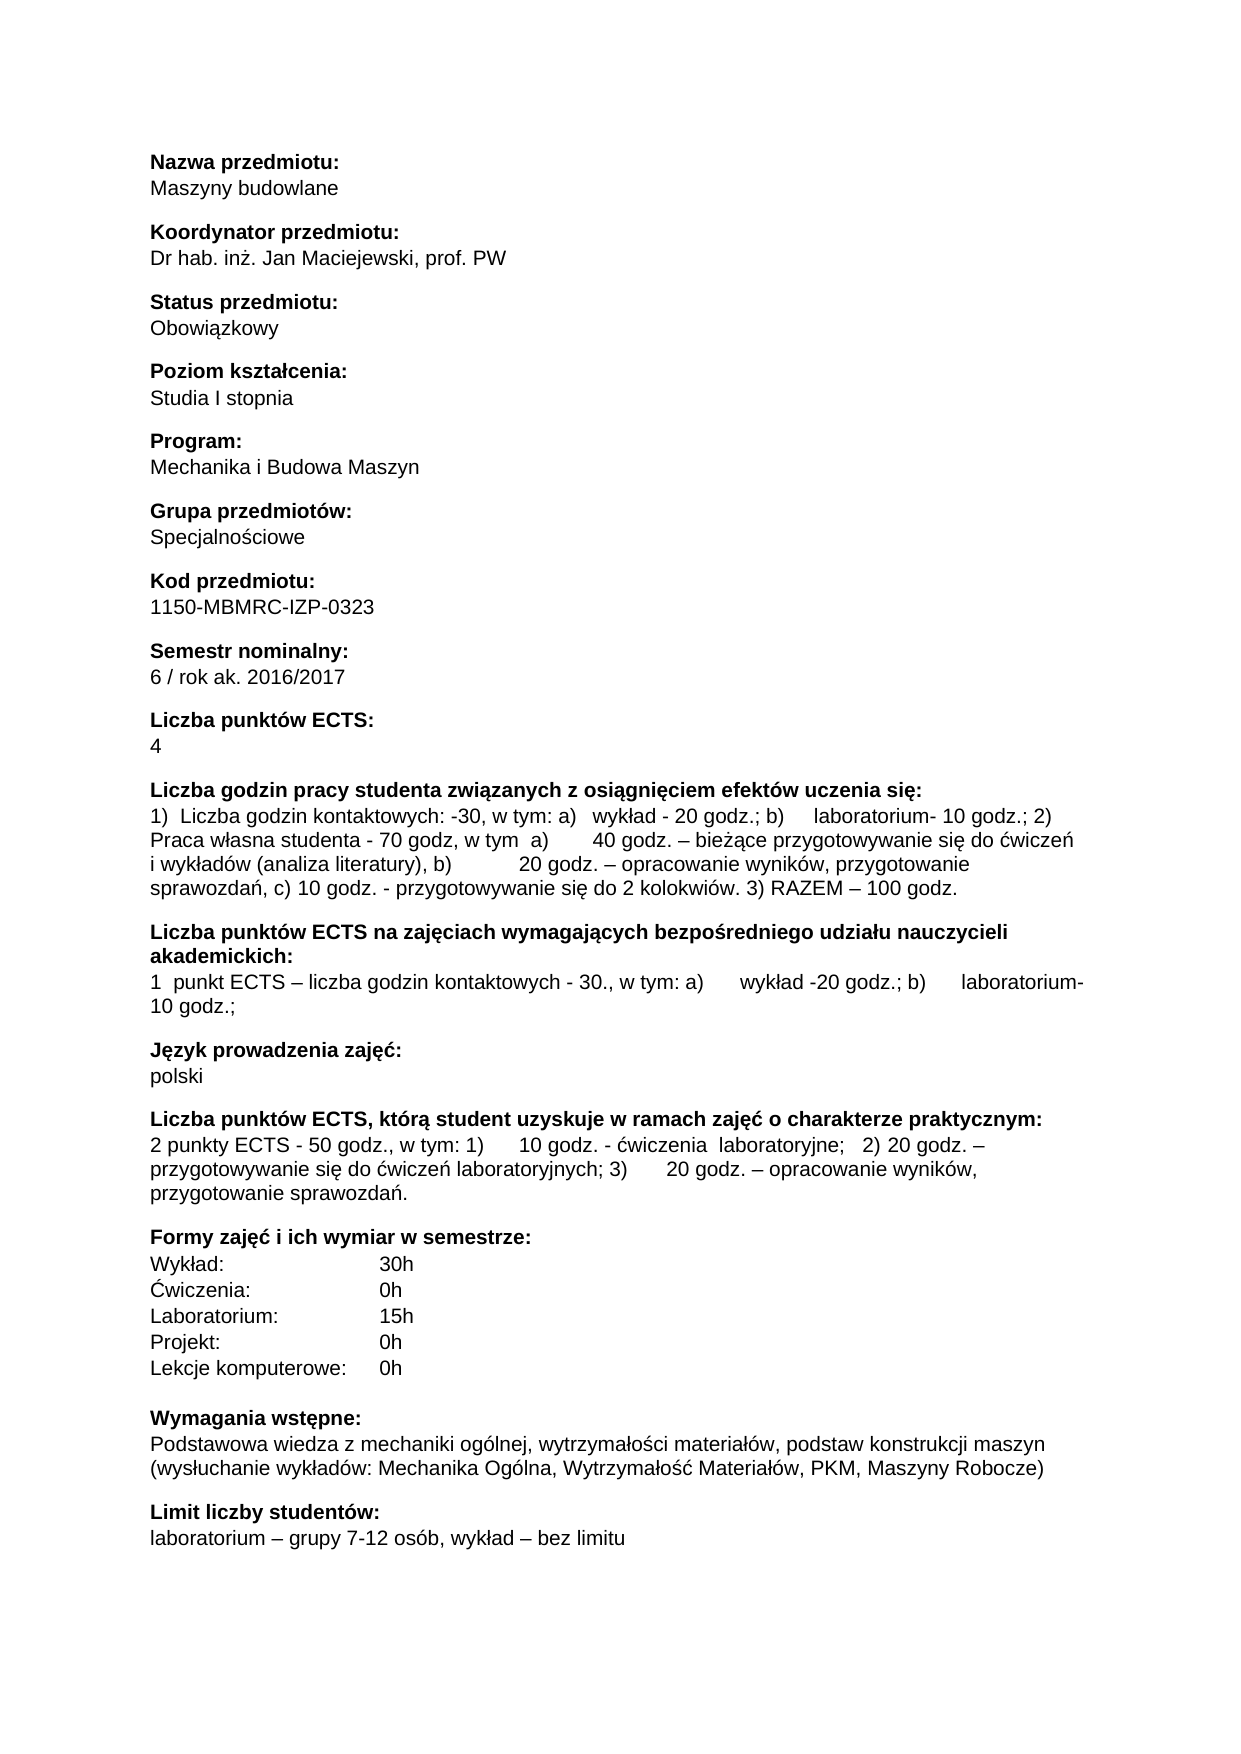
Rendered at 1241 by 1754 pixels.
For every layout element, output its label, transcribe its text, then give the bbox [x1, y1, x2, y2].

text Kod przedmiotu: [150, 569, 1090, 593]
text Liczba punktów ECTS, którą student uzyskuje w ramach zajęć o charakterze praktycznym: [150, 1107, 1090, 1131]
text 1150-MBMRC-IZP-0323 [150, 595, 1090, 619]
text Liczba punktów ECTS na zajęciach wymagających bezpośredniego udziału nauczycieli akademickich: [150, 920, 1090, 968]
text polski [150, 1063, 1090, 1087]
text Liczba godzin pracy studenta związanych z osiągnięciem efektów uczenia się: [150, 778, 1090, 802]
table_cell 0h [369, 1276, 597, 1302]
table_cell Ćwiczenia: [140, 1278, 367, 1302]
text Poziom kształcenia: [150, 359, 1090, 383]
table_header 30h [369, 1252, 597, 1276]
text 2 punkty ECTS - 50 godz., w tym: 1) 10 godz. - ćwiczenia laboratoryjne; 2) 20 godz. – przygotowywanie się do ćwiczeń laboratoryjnych; 3) 20 godz. – opracowanie wyników, przygotowanie sprawozdań. [150, 1133, 1090, 1205]
text Obowiązkowy [150, 316, 1090, 339]
text Semestr nominalny: [150, 638, 1090, 662]
text Specjalnościowe [150, 525, 1090, 549]
table_cell Laboratorium: [140, 1304, 367, 1328]
text Wymagania wstępne: [150, 1406, 1090, 1430]
text Język prowadzenia zajęć: [150, 1037, 1090, 1061]
text Program: [150, 429, 1090, 453]
text Dr hab. inż. Jan Maciejewski, prof. PW [150, 246, 1090, 270]
text laboratorium – grupy 7-12 osób, wykład – bez limitu [150, 1526, 1090, 1549]
text Grupa przedmiotów: [150, 499, 1090, 523]
text 6 / rok ak. 2016/2017 [150, 664, 1090, 688]
text Formy zajęć i ich wymiar w semestrze: [150, 1225, 1090, 1249]
text Nazwa przedmiotu: [150, 150, 1090, 174]
text Liczba punktów ECTS: [150, 708, 1090, 732]
text Status przedmiotu: [150, 289, 1090, 313]
table_header Wykład: [140, 1252, 367, 1276]
text 1) Liczba godzin kontaktowych: -30, w tym: a) wykład - 20 godz.; b) laboratorium- 10 godz.; 2) Praca własna studenta - 70 godz, w tym a) 40 godz. – bieżące przygotowywanie się do ćwiczeń i wykładów (analiza literatury), b) 20 godz. – opracowanie wyników, przygotowanie sprawozdań, c) 10 godz. - przygotowywanie się do 2 kolokwiów. 3) RAZEM – 100 godz. [150, 804, 1090, 900]
text 1 punkt ECTS – liczba godzin kontaktowych - 30., w tym: a) wykład -20 godz.; b) laboratorium- 10 godz.; [150, 970, 1090, 1018]
text Koordynator przedmiotu: [150, 220, 1090, 244]
table_cell Projekt: [140, 1330, 367, 1354]
text 4 [150, 734, 1090, 758]
text Maszyny budowlane [150, 176, 1090, 200]
text Podstawowa wiedza z mechaniki ogólnej, wytrzymałości materiałów, podstaw konstrukcji maszyn (wysłuchanie wykładów: Mechanika Ogólna, Wytrzymałość Materiałów, PKM, Maszyny Robocze) [150, 1432, 1090, 1480]
table_cell Lekcje komputerowe: [140, 1356, 367, 1380]
table_cell 0h [369, 1354, 597, 1380]
text Studia I stopnia [150, 385, 1090, 409]
text Limit liczby studentów: [150, 1499, 1090, 1523]
text Mechanika i Budowa Maszyn [150, 455, 1090, 479]
table_cell 0h [369, 1328, 597, 1354]
table_cell 15h [369, 1302, 597, 1328]
